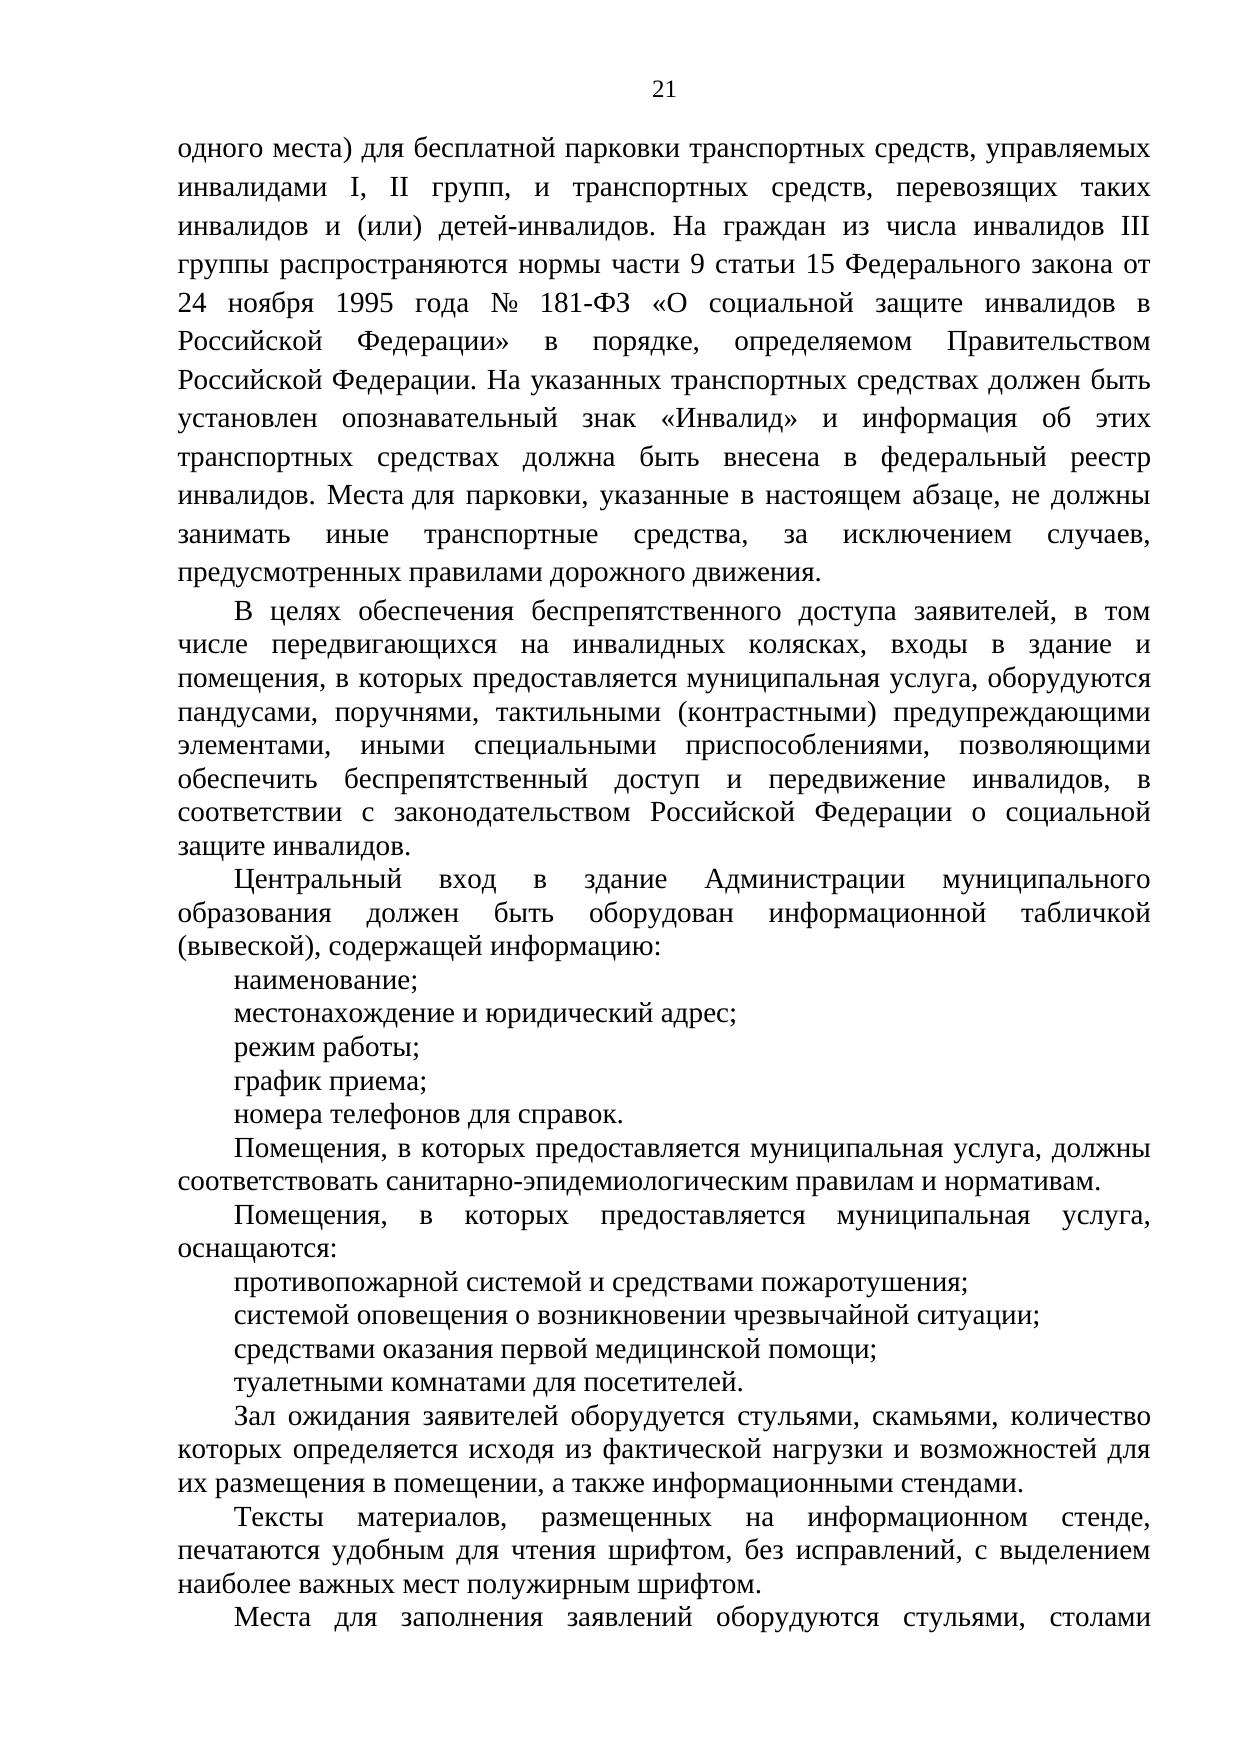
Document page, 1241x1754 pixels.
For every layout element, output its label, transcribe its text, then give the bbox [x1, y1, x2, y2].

text В целях обеспечения беспрепятственного доступа заявителей, в том числе передвигающихся на инвалидных колясках, входы в здание и помещения, в которых предоставляется муниципальная услуга, оборудуются пандусами, поручнями, тактильными (контрастными) предупреждающими элементами, иными специальными приспособлениями, позволяющими обеспечить беспрепятственный доступ и передвижение инвалидов, в соответствии с законодательством Российской Федерации о социальной защите инвалидов. [177, 593, 1152, 861]
text Помещения, в которых предоставляется муниципальная услуга, должны соответствовать санитарно-эпидемиологическим правилам и нормативам. [177, 1130, 1152, 1197]
text режим работы; [177, 1029, 1152, 1063]
text системой оповещения о возникновении чрезвычайной ситуации; [177, 1297, 1152, 1331]
text туалетными комнатами для посетителей. [177, 1364, 1152, 1398]
text противопожарной системой и средствами пожаротушения; [177, 1264, 1152, 1297]
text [177, 131, 1152, 588]
text график приема; [177, 1063, 1152, 1096]
text Центральный вход в здание Администрации муниципального образования должен быть оборудован информационной табличкой (вывеской), содержащей информацию: [177, 861, 1152, 962]
text Помещения, в которых предоставляется муниципальная услуга, оснащаются: [177, 1197, 1152, 1264]
text Зал ожидания заявителей оборудуется стульями, скамьями, количество которых определяется исходя из фактической нагрузки и возможностей для их размещения в помещении, а также информационными стендами. [177, 1398, 1152, 1499]
text номера телефонов для справок. [177, 1096, 1152, 1130]
text Тексты материалов, размещенных на информационном стенде, печатаются удобным для чтения шрифтом, без исправлений, с выделением наиболее важных мест полужирным шрифтом. [177, 1499, 1152, 1599]
text наименование; [177, 962, 1152, 996]
text средствами оказания первой медицинской помощи; [177, 1331, 1152, 1364]
text местонахождение и юридический адрес; [177, 996, 1152, 1029]
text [177, 1599, 1152, 1633]
